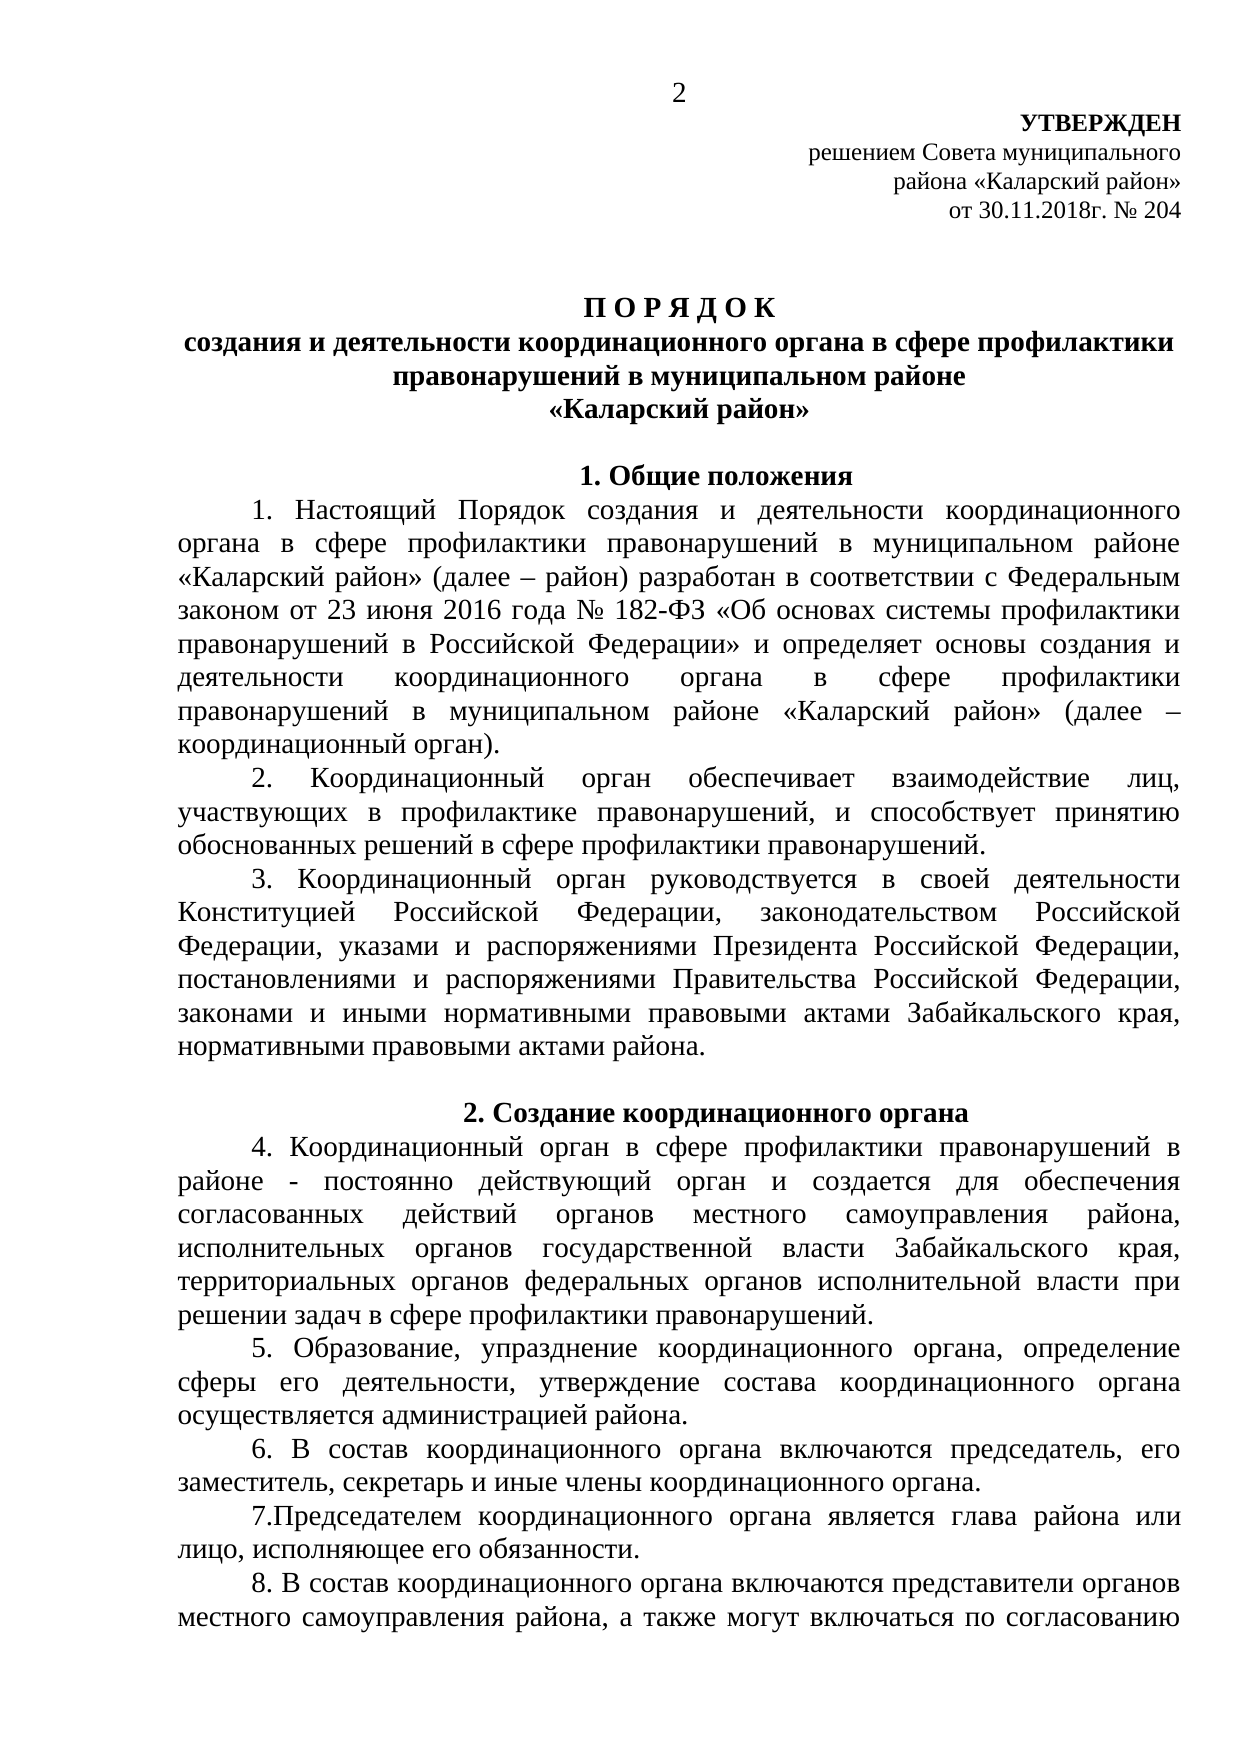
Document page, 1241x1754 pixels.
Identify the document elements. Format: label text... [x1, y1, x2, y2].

text 1. Общие положения [177, 458, 1181, 492]
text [177, 1565, 1181, 1632]
text 7.Председателем координационного органа является глава района или лицо, исполняющее его обязанности. [177, 1498, 1181, 1565]
text создания и деятельности координационного органа в сфере профилактики правонарушений в муниципальном районе [177, 324, 1181, 391]
text от 30.11.2018г. № 204 [650, 195, 1181, 223]
text 3. Координационный орган руководствуется в своей деятельности Конституцией Российской Федерации, законодательством Российской Федерации, указами и распоряжениями Президента Российской Федерации, постановлениями и распоряжениями Правительства Российской Федерации, законами и иными нормативными правовыми актами Забайкальского края, нормативными правовыми актами района. [177, 861, 1181, 1062]
text 4. Координационный орган в сфере профилактики правонарушений в районе - постоянно действующий орган и создается для обеспечения согласованных действий органов местного самоуправления района, исполнительных органов государственной власти Забайкальского края, территориальных органов федеральных органов исполнительной власти при решении задач в сфере профилактики правонарушений. [177, 1129, 1181, 1330]
text района «Каларский район» [650, 166, 1181, 195]
text 2. Координационный орган обеспечивает взаимодействие лиц, участвующих в профилактике правонарушений, и способствует принятию обоснованных решений в сфере профилактики правонарушений. [177, 760, 1181, 861]
text 6. В состав координационного органа включаются председатель, его заместитель, секретарь и иные члены координационного органа. [177, 1431, 1181, 1498]
text 2. Создание координационного органа [177, 1096, 1181, 1129]
text «Каларский район» [177, 391, 1181, 425]
text П О Р Я Д О К [177, 291, 1181, 324]
text 5. Образование, упразднение координационного органа, определение сферы его деятельности, утверждение состава координационного органа осуществляется администрацией района. [177, 1330, 1181, 1431]
text 1. Настоящий Порядок создания и деятельности координационного органа в сфере профилактики правонарушений в муниципальном районе «Каларский район» (далее – район) разработан в соответствии с Федеральным законом от 23 июня 2016 года № 182-ФЗ «Об основах системы профилактики правонарушений в Российской Федерации» и определяет основы создания и деятельности координационного органа в сфере профилактики правонарушений в муниципальном районе «Каларский район» (далее – координационный орган). [177, 492, 1181, 760]
text решением Совета муниципального [650, 137, 1181, 166]
text УТВЕРЖДЕН [650, 108, 1181, 137]
